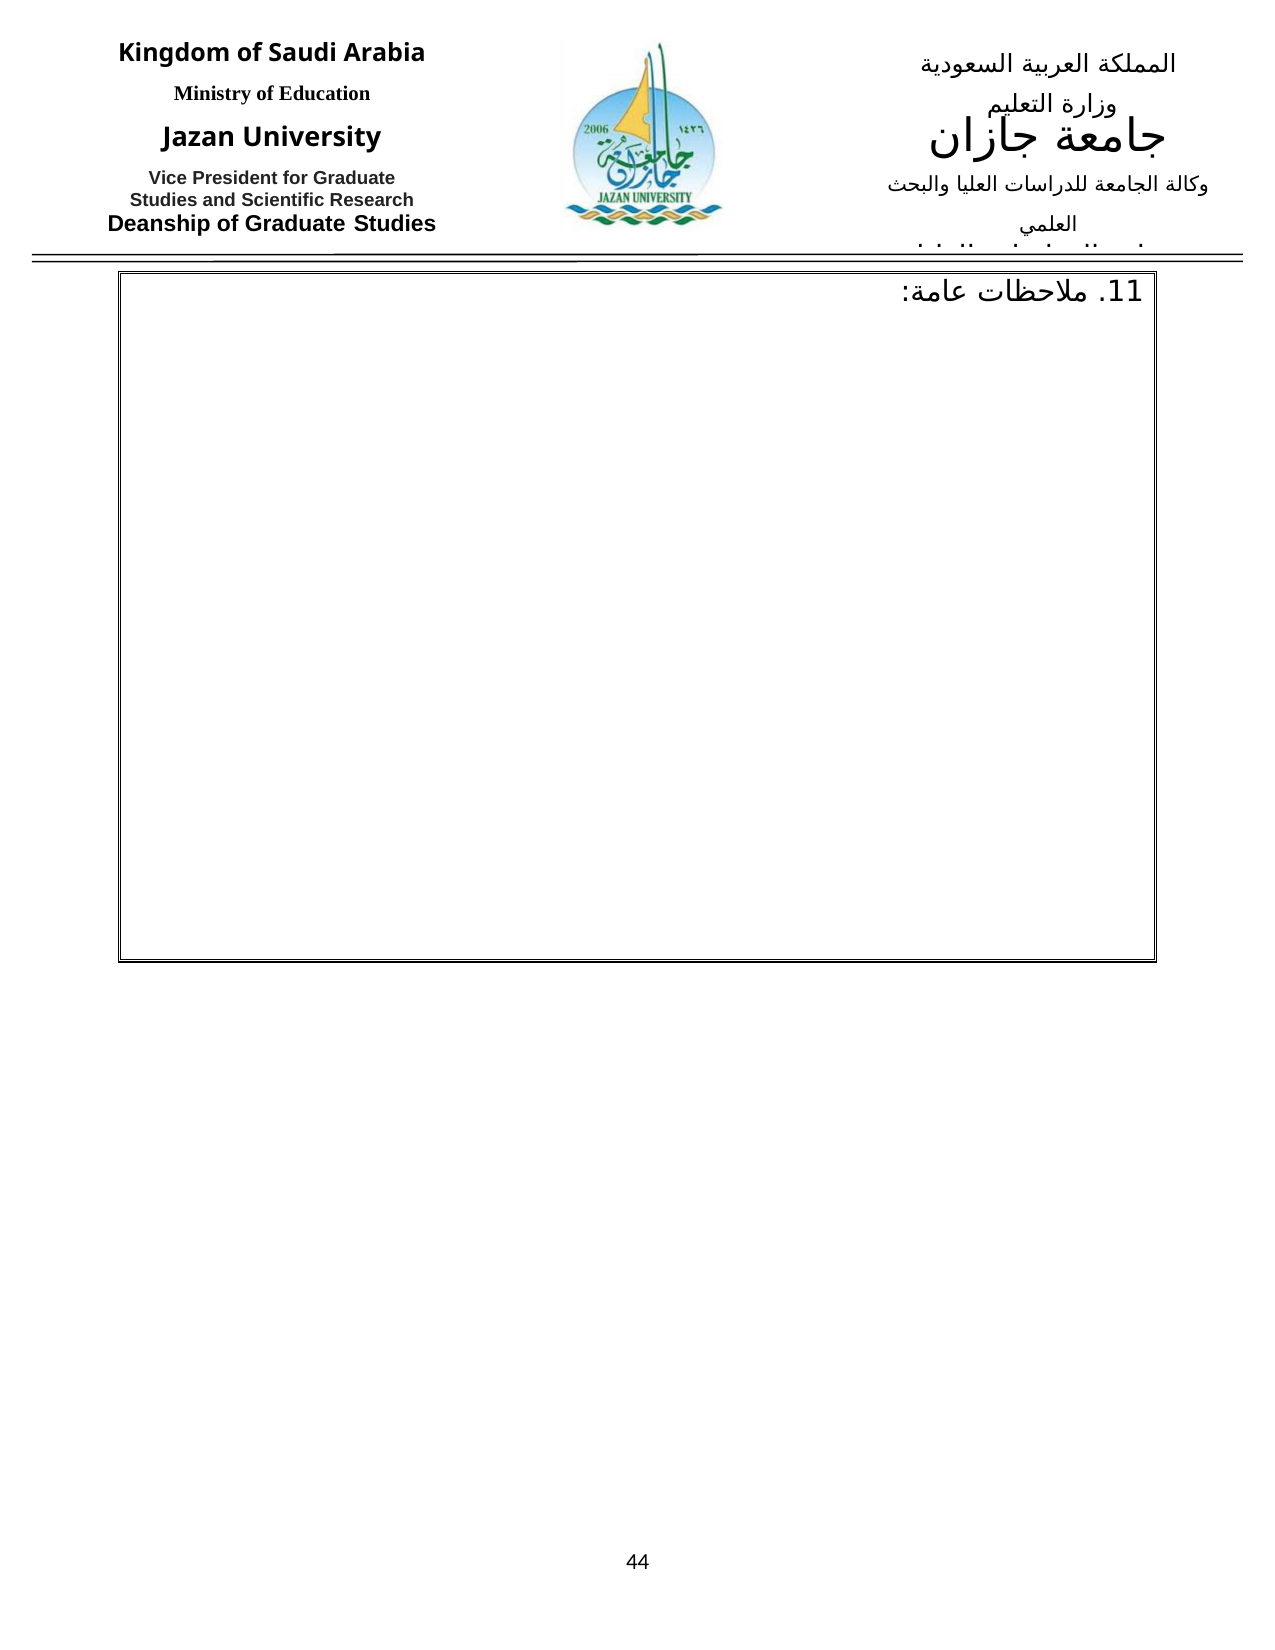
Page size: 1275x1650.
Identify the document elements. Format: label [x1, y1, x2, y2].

picture [565, 41, 721, 228]
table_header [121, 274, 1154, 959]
